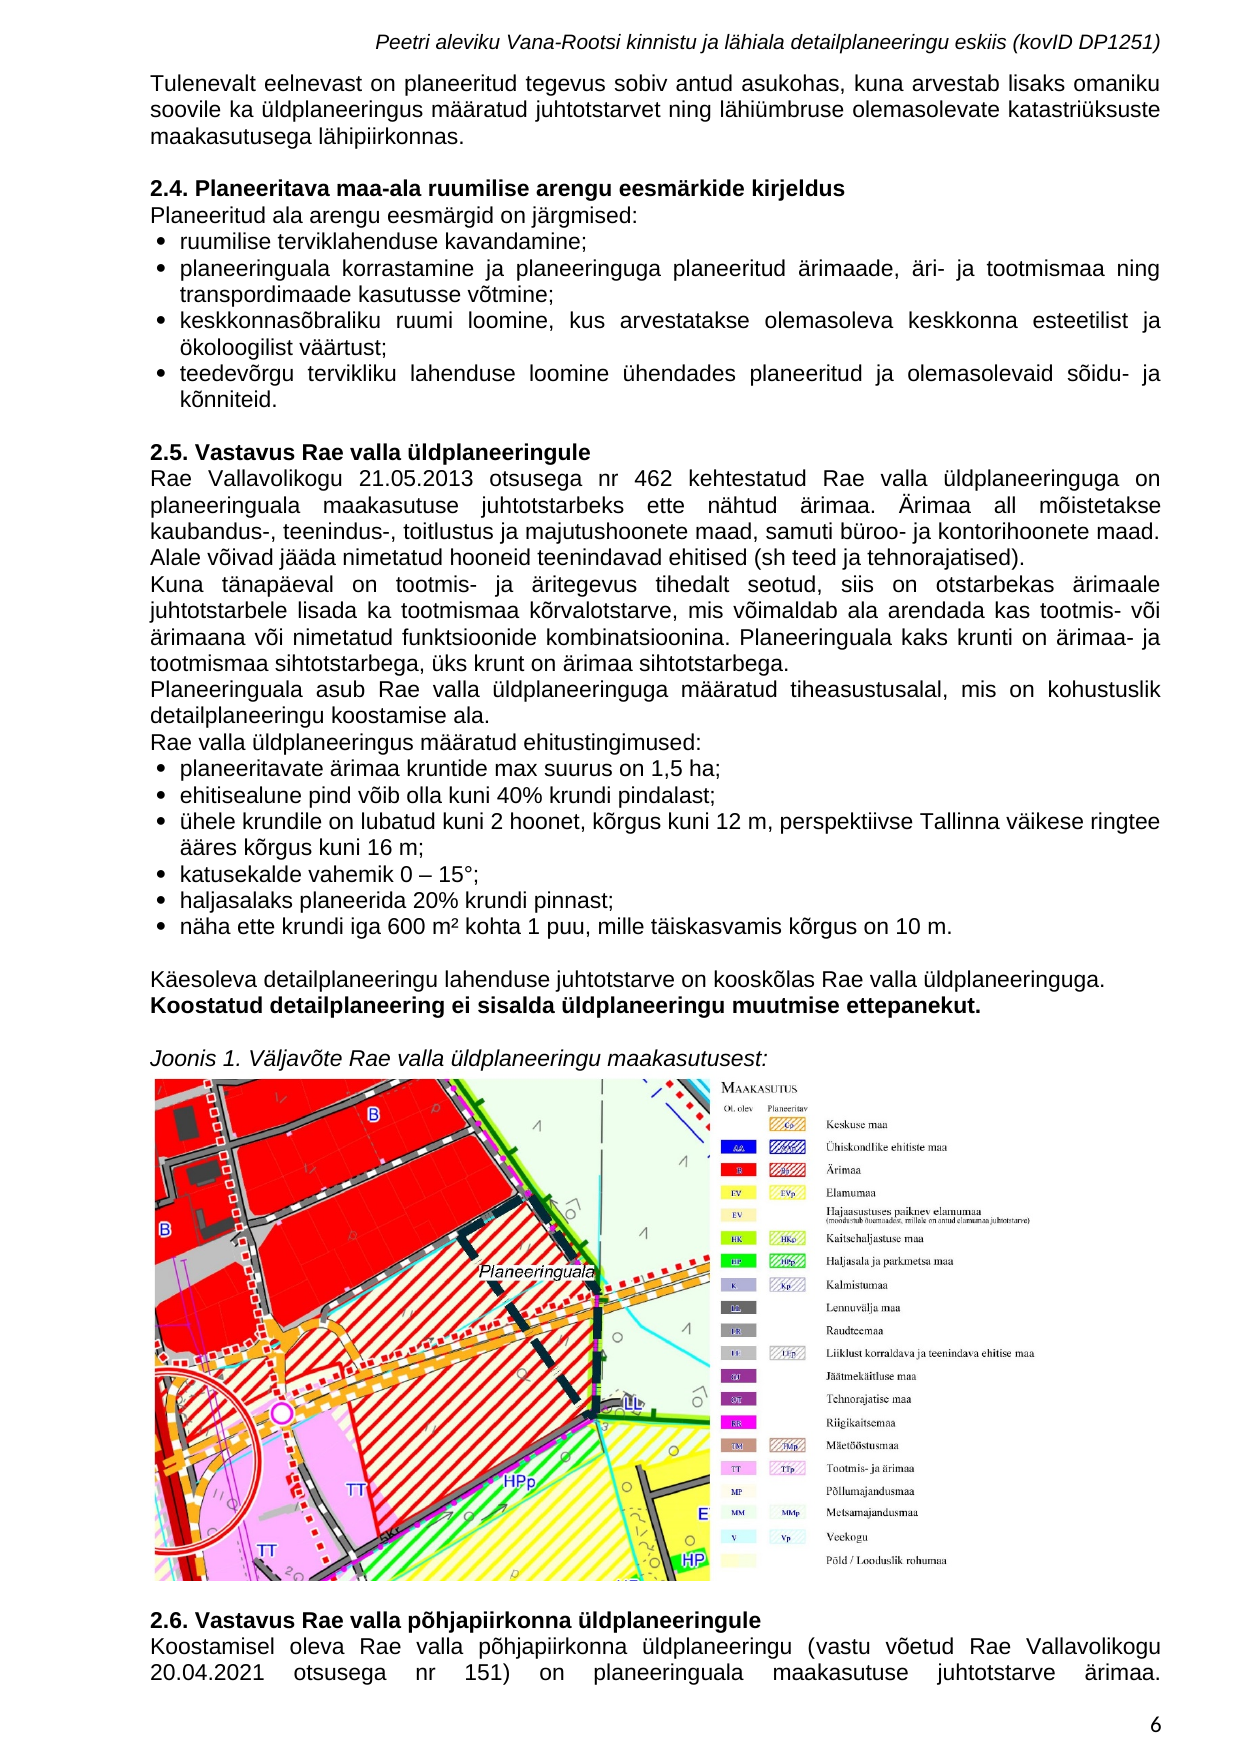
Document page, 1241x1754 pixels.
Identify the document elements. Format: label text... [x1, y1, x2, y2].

list teedevõrgu tervikliku lahenduse loomine ühendades planeeritud ja olemasolevaid sõidu- ja kõnniteid. [157, 360, 1161, 413]
subtitle Vastavus Rae valla põhjapiirkonna üldplaneeringule [150, 1607, 1161, 1633]
list ühele krundile on lubatud kuni 2 hoonet, kõrgus kuni 12 m, perspektiivse Tallinna väikese ringtee ääres kõrgus kuni 16 m; [157, 808, 1161, 861]
text Käesoleva detailplaneeringu lahenduse juhtotstarve on kooskõlas Rae valla üldplaneeringuga. [150, 966, 1161, 992]
list ehitisealune pind võib olla kuni 40% krundi pindalast; [157, 782, 1161, 808]
list planeeritavate ärimaa kruntide max suurus on 1,5 ha; [157, 755, 1161, 782]
list keskkonnasõbraliku ruumi loomine, kus arvestatakse olemasoleva keskkonna esteetilist ja ökoloogilist väärtust; [157, 307, 1161, 360]
list näha ette krundi iga 600 m² kohta 1 puu, mille täiskasvamis kõrgus on 10 m. [157, 913, 1161, 940]
list katusekalde vahemik 0 – 15°; [157, 861, 1161, 887]
text Planeeringuala asub Rae valla üldplaneeringuga määratud tiheasustusalal, mis on kohustuslik detailplaneeringu koostamise ala. [150, 676, 1161, 729]
text Kuna tänapäeval on tootmis- ja äritegevus tihedalt seotud, siis on otstarbekas ärimaale juhtotstarbele lisada ka tootmismaa kõrvalotstarve, mis võimaldab ala arendada kas tootmis- või ärimaana või nimetatud funktsioonide kombinatsioonina. Planeeringuala kaks krunti on ärimaa- ja tootmismaa sihtotstarbega, üks krunt on ärimaa sihtotstarbega. [150, 571, 1161, 676]
subtitle Planeeritava maa-ala ruumilise arengu eesmärkide kirjeldus [150, 175, 1161, 202]
text Rae Vallavolikogu 21.05.2013 otsusega nr 462 kehtestatud Rae valla üldplaneeringuga on planeeringuala maakasutuse juhtotstarbeks ette nähtud ärimaa. Ärimaa all mõistetakse kaubandus-, teenindus-, toitlustus ja majutushoonete maad, samuti büroo- ja kontorihoonete maad. Alale võivad jääda nimetatud hooneid teenindavad ehitised (sh teed ja tehnorajatised). [150, 465, 1161, 571]
picture [150, 1071, 1045, 1581]
subtitle Vastavus Rae valla üldplaneeringule [150, 439, 1161, 465]
list haljasalaks planeerida 20% krundi pinnast; [157, 887, 1161, 913]
list ruumilise terviklahenduse kavandamine; [157, 228, 1161, 254]
text Joonis 1. Väljavõte Rae valla üldplaneeringu maakasutusest: [150, 1045, 1161, 1071]
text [150, 1633, 1161, 1686]
text Tulenevalt eelnevast on planeeritud tegevus sobiv antud asukohas, kuna arvestab lisaks omaniku soovile ka üldplaneeringus määratud juhtotstarvet ning lähiümbruse olemasolevate katastriüksuste maakasutusega lähipiirkonnas. [150, 70, 1161, 149]
text Koostatud detailplaneering ei sisalda üldplaneeringu muutmise ettepanekut. [150, 992, 1161, 1019]
text Rae valla üldplaneeringus määratud ehitustingimused: [150, 729, 1161, 755]
text Planeeritud ala arengu eesmärgid on järgmised: [150, 202, 1161, 228]
list planeeringuala korrastamine ja planeeringuga planeeritud ärimaade, äri- ja tootmismaa ning transpordimaade kasutusse võtmine; [157, 254, 1161, 307]
